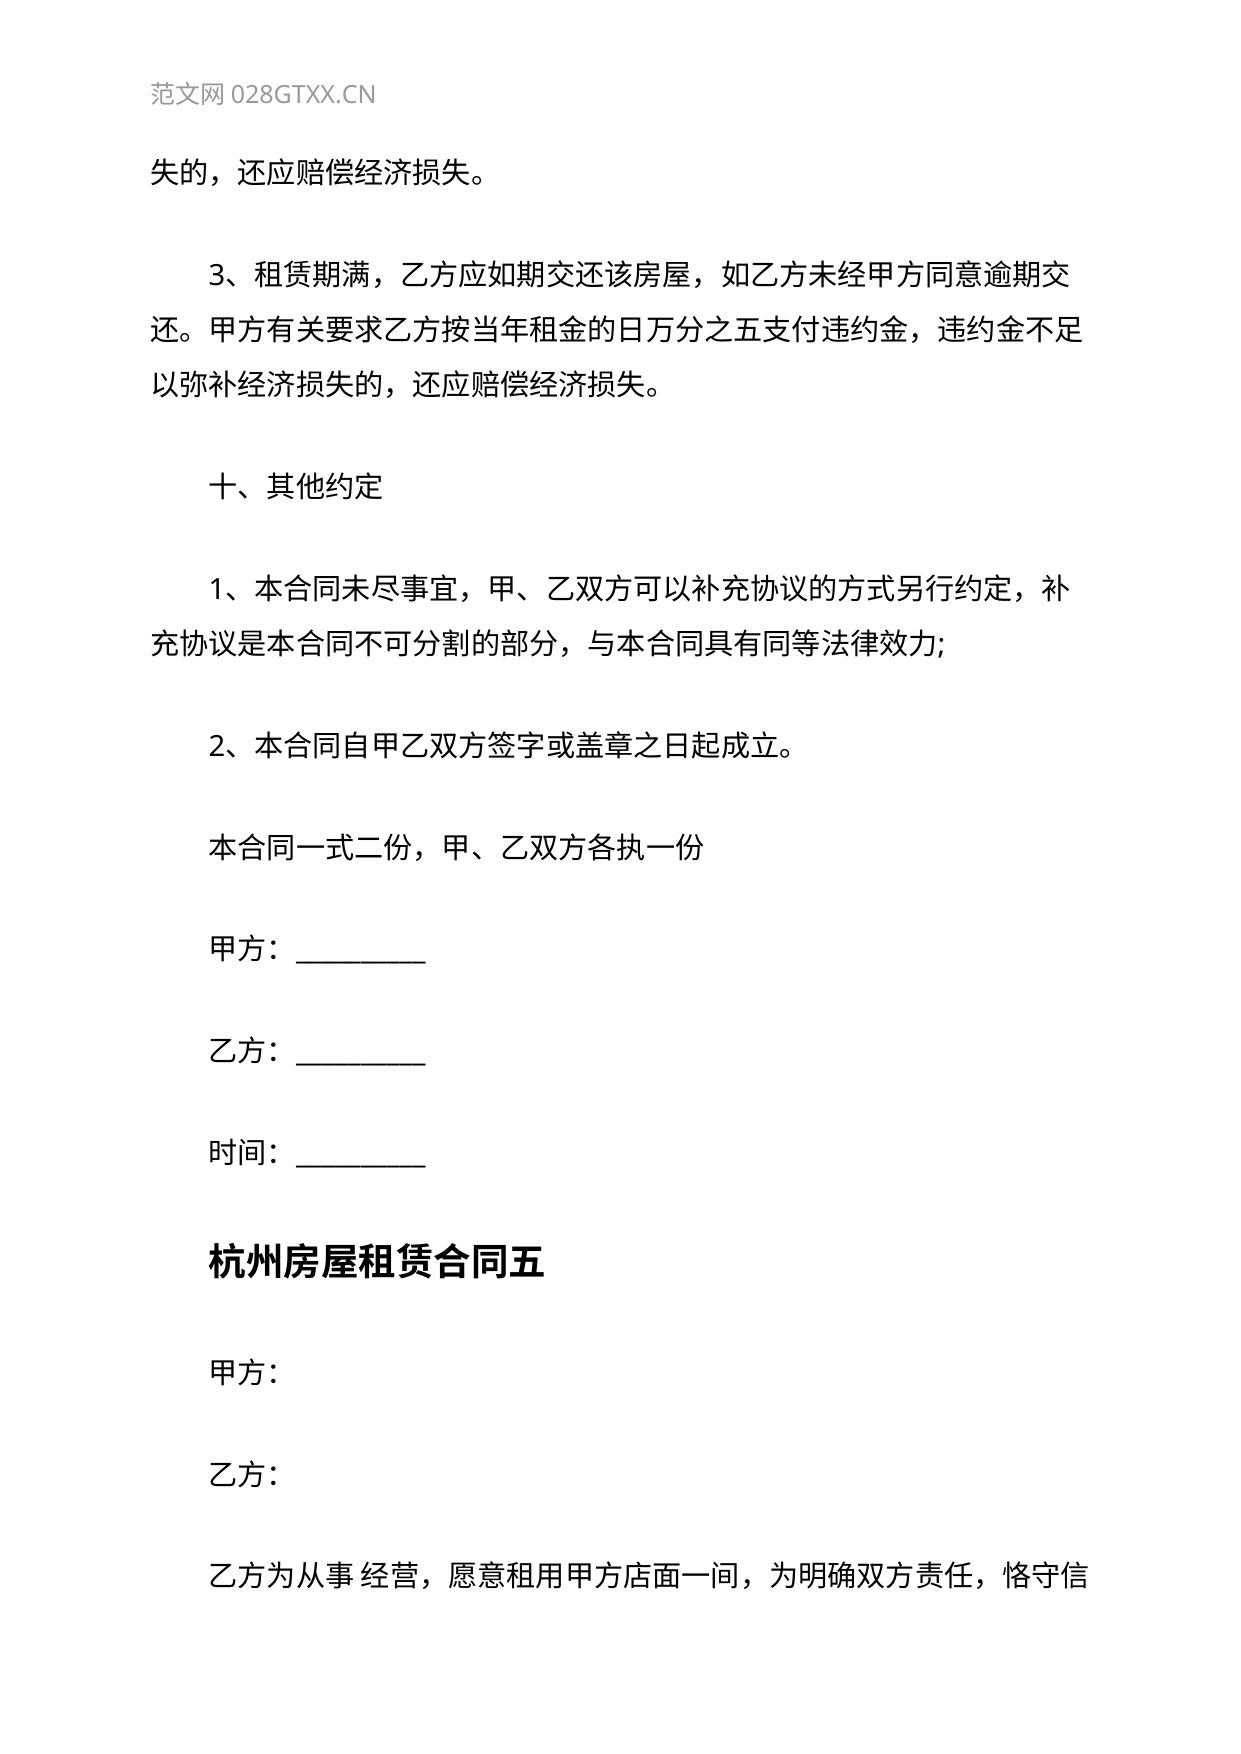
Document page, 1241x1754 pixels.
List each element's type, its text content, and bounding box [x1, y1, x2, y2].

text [150, 1553, 1090, 1595]
text 时间：__________ [150, 1130, 1090, 1172]
text 杭州房屋租赁合同五 [150, 1232, 1090, 1286]
text 甲方：__________ [150, 926, 1090, 968]
text 十、其他约定 [150, 463, 1090, 506]
text 本合同一式二份，甲、乙双方各执一份 [150, 824, 1090, 866]
text 甲方： [150, 1349, 1090, 1392]
text 2、本合同自甲乙双方签字或盖章之日起成立。 [150, 722, 1090, 764]
text 乙方： [150, 1451, 1090, 1493]
text 乙方：__________ [150, 1028, 1090, 1070]
text 1、本合同未尽事宜，甲、乙双方可以补充协议的方式另行约定，补充协议是本合同不可分割的部分，与本合同具有同等法律效力; [150, 565, 1090, 663]
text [150, 150, 1090, 192]
text 3、租赁期满，乙方应如期交还该房屋，如乙方未经甲方同意逾期交还。甲方有关要求乙方按当年租金的日万分之五支付违约金，违约金不足以弥补经济损失的，还应赔偿经济损失。 [150, 252, 1090, 404]
